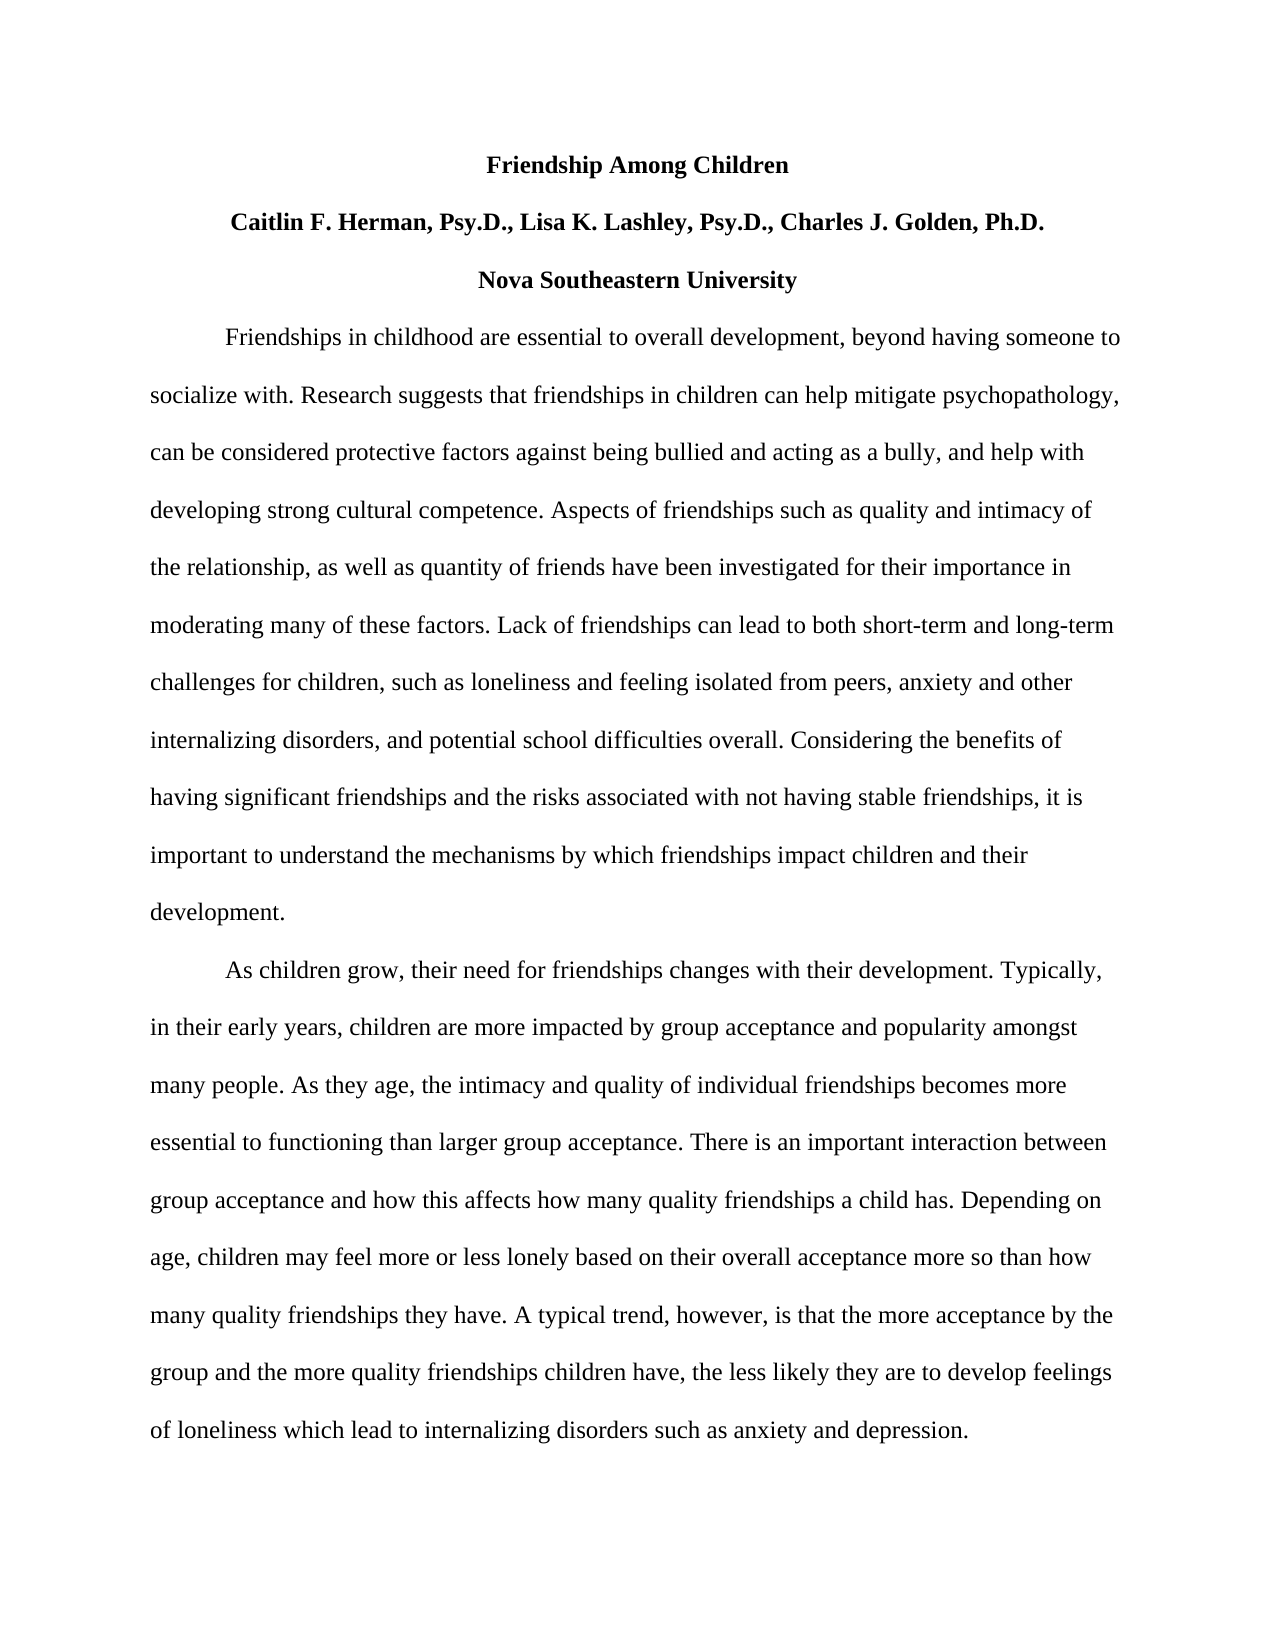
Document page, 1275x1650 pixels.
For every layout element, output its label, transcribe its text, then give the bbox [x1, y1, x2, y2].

text Friendship Among Children [150, 150, 1125, 179]
text Friendships in childhood are essential to overall development, beyond having someone to socialize with. Research suggests that friendships in children can help mitigate psychopathology, can be considered protective factors against being bullied and acting as a bully, and help with developing strong cultural competence. Aspects of friendships such as quality and intimacy of the relationship, as well as quantity of friends have been investigated for their importance in moderating many of these factors. Lack of friendships can lead to both short-term and long-term challenges for children, such as loneliness and feeling isolated from peers, anxiety and other internalizing disorders, and potential school difficulties overall. Considering the benefits of having significant friendships and the risks associated with not having stable friendships, it is important to understand the mechanisms by which friendships impact children and their development. [150, 322, 1125, 926]
text As children grow, their need for friendships changes with their development. Typically, in their early years, children are more impacted by group acceptance and popularity amongst many people. As they age, the intimacy and quality of individual friendships becomes more essential to functioning than larger group acceptance. There is an important interaction between group acceptance and how this affects how many quality friendships a child has. Depending on age, children may feel more or less lonely based on their overall acceptance more so than how many quality friendships they have. A typical trend, however, is that the more acceptance by the group and the more quality friendships children have, the less likely they are to develop feelings of loneliness which lead to internalizing disorders such as anxiety and depression. [150, 955, 1125, 1444]
text Caitlin F. Herman, Psy.D., Lisa K. Lashley, Psy.D., Charles J. Golden, Ph.D. [150, 207, 1125, 236]
text Nova Southeastern University [150, 265, 1125, 294]
